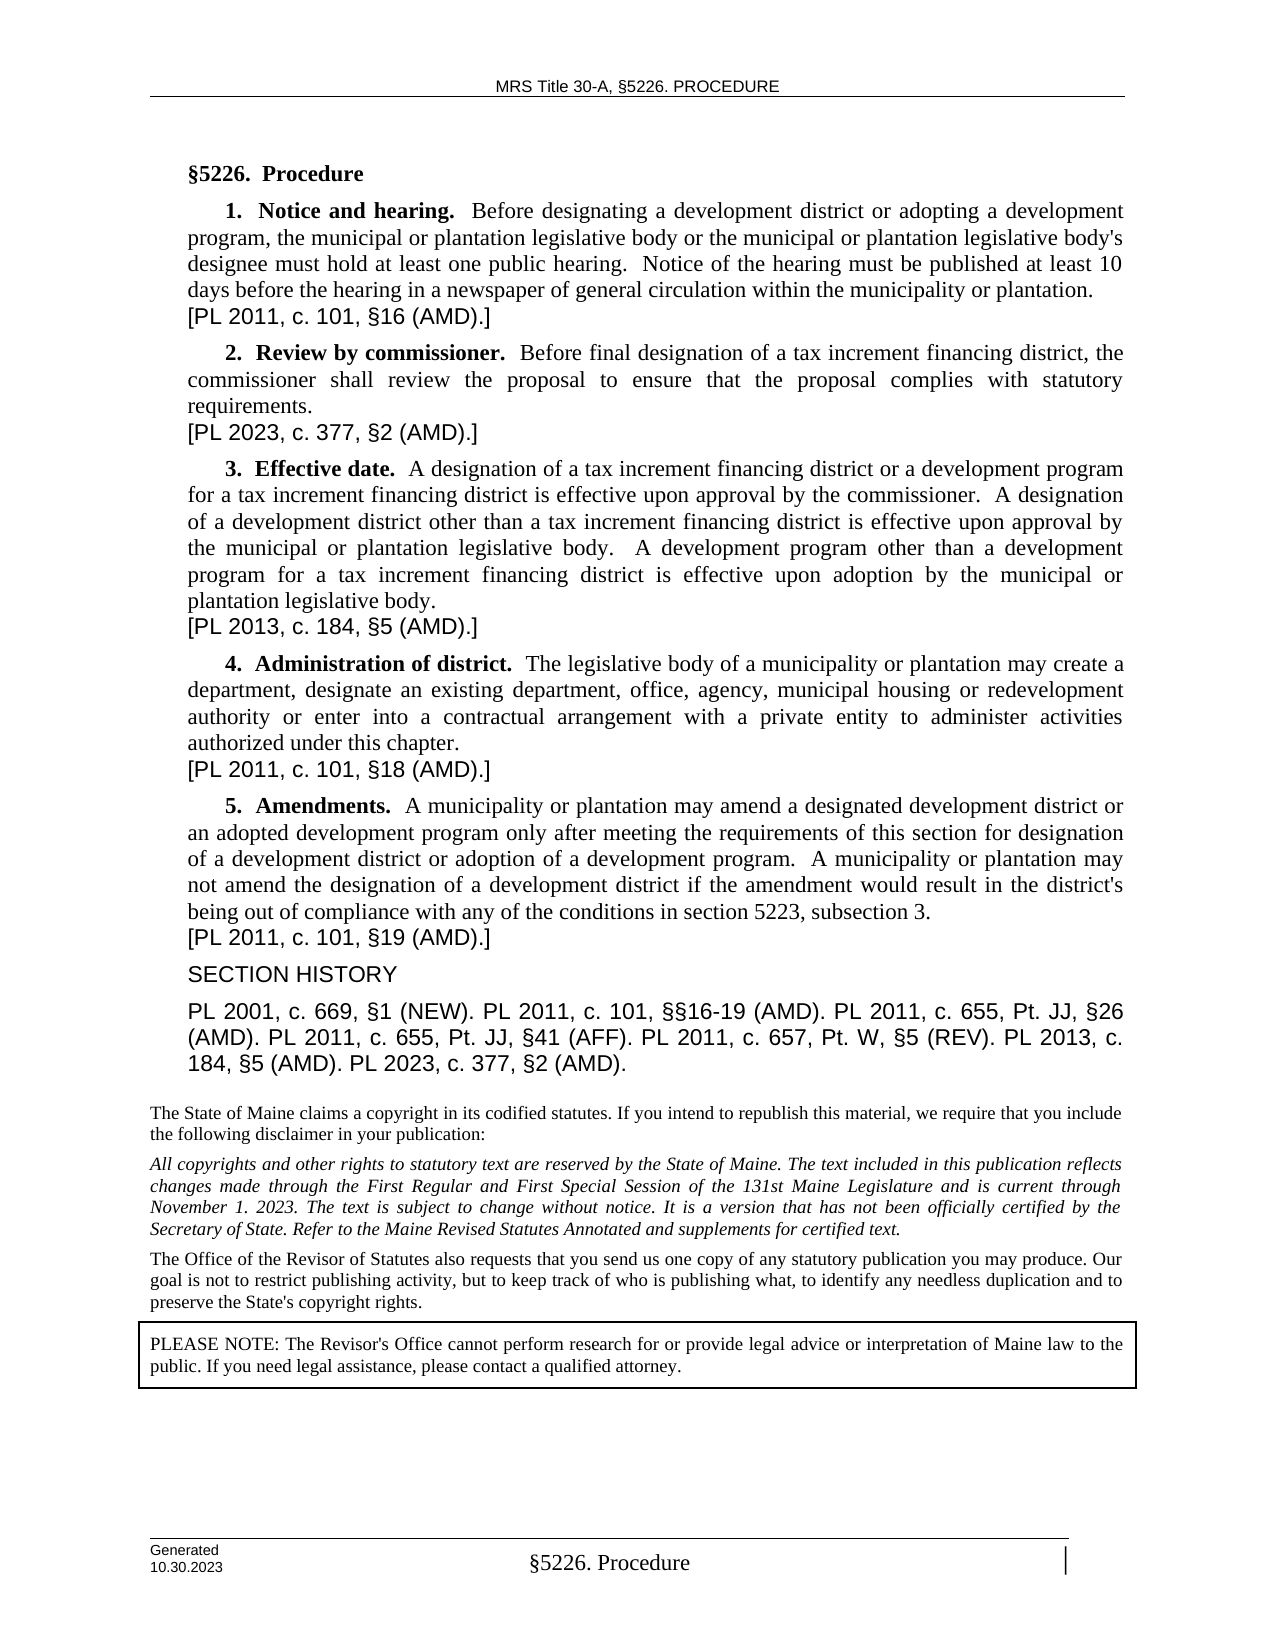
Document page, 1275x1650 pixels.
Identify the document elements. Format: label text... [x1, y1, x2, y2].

text [PL 2023, c. 377, §2 (AMD).] [187, 418, 1125, 445]
text SECTION HISTORY [187, 961, 1125, 987]
text PL 2001, c. 669, §1 (NEW). PL 2011, c. 101, §§16-19 (AMD). PL 2011, c. 655, Pt. JJ, §26 (AMD). PL 2011, c. 655, Pt. JJ, §41 (AFF). PL 2011, c. 657, Pt. W, §5 (REV). PL 2013, c. 184, §5 (AMD). PL 2023, c. 377, §2 (AMD). [187, 998, 1125, 1077]
text 3. Effective date. A designation of a tax increment financing district or a development program for a tax increment financing district is effective upon approval by the commissioner. A designation of a development district other than a tax increment financing district is effective upon approval by the municipal or plantation legislative body. A development program other than a development program for a tax increment financing district is effective upon adoption by the municipal or plantation legislative body. [187, 455, 1125, 613]
text 4. Administration of district. The legislative body of a municipality or plantation may create a department, designate an existing department, office, agency, municipal housing or redevelopment authority or enter into a contractual arrangement with a private entity to administer activities authorized under this chapter. [187, 650, 1125, 756]
text The State of Maine claims a copyright in its codified statutes. If you intend to republish this material, we require that you include the following disclaimer in your publication: [150, 1102, 1125, 1145]
text §5226. Procedure [187, 160, 1125, 187]
text [PL 2011, c. 101, §18 (AMD).] [187, 756, 1125, 782]
text 1. Notice and hearing. Before designating a development district or adopting a development program, the municipal or plantation legislative body or the municipal or plantation legislative body's designee must hold at least one public hearing. Notice of the hearing must be published at least 10 days before the hearing in a newspaper of general circulation within the municipality or plantation. [187, 197, 1125, 303]
text [PL 2011, c. 101, §16 (AMD).] [187, 303, 1125, 329]
text 5. Amendments. A municipality or plantation may amend a designated development district or an adopted development program only after meeting the requirements of this section for designation of a development district or adoption of a development program. A municipality or plantation may not amend the designation of a development district if the amendment would result in the district's being out of compliance with any of the conditions in section 5223, subsection 3. [187, 792, 1125, 924]
text [PL 2011, c. 101, §19 (AMD).] [187, 924, 1125, 950]
text The Office of the Revisor of Statutes also requests that you send us one copy of any statutory publication you may produce. Our goal is not to restrict publishing activity, but to keep track of who is publishing what, to identify any needless duplication and to preserve the State's copyright rights. [150, 1248, 1125, 1312]
text All copyrights and other rights to statutory text are reserved by the State of Maine. The text included in this publication reflects changes made through the First Regular and First Special Session of the 131st Maine Legislature and is current through November 1. 2023 . The text is subject to change without notice. It is a version that has not been officially certified by the Secretary of State. Refer to the Maine Revised Statutes Annotated and supplements for certified text. [150, 1153, 1125, 1239]
text 2. Review by commissioner. Before final designation of a tax increment financing district, the commissioner shall review the proposal to ensure that the proposal complies with statutory requirements. [187, 339, 1125, 418]
text [PL 2013, c. 184, §5 (AMD).] [187, 613, 1125, 640]
text PLEASE NOTE: The Revisor's Office cannot perform research for or provide legal advice or interpretation of Maine law to the public. If you need legal assistance, please contact a qualified attorney. [140, 1323, 1135, 1387]
